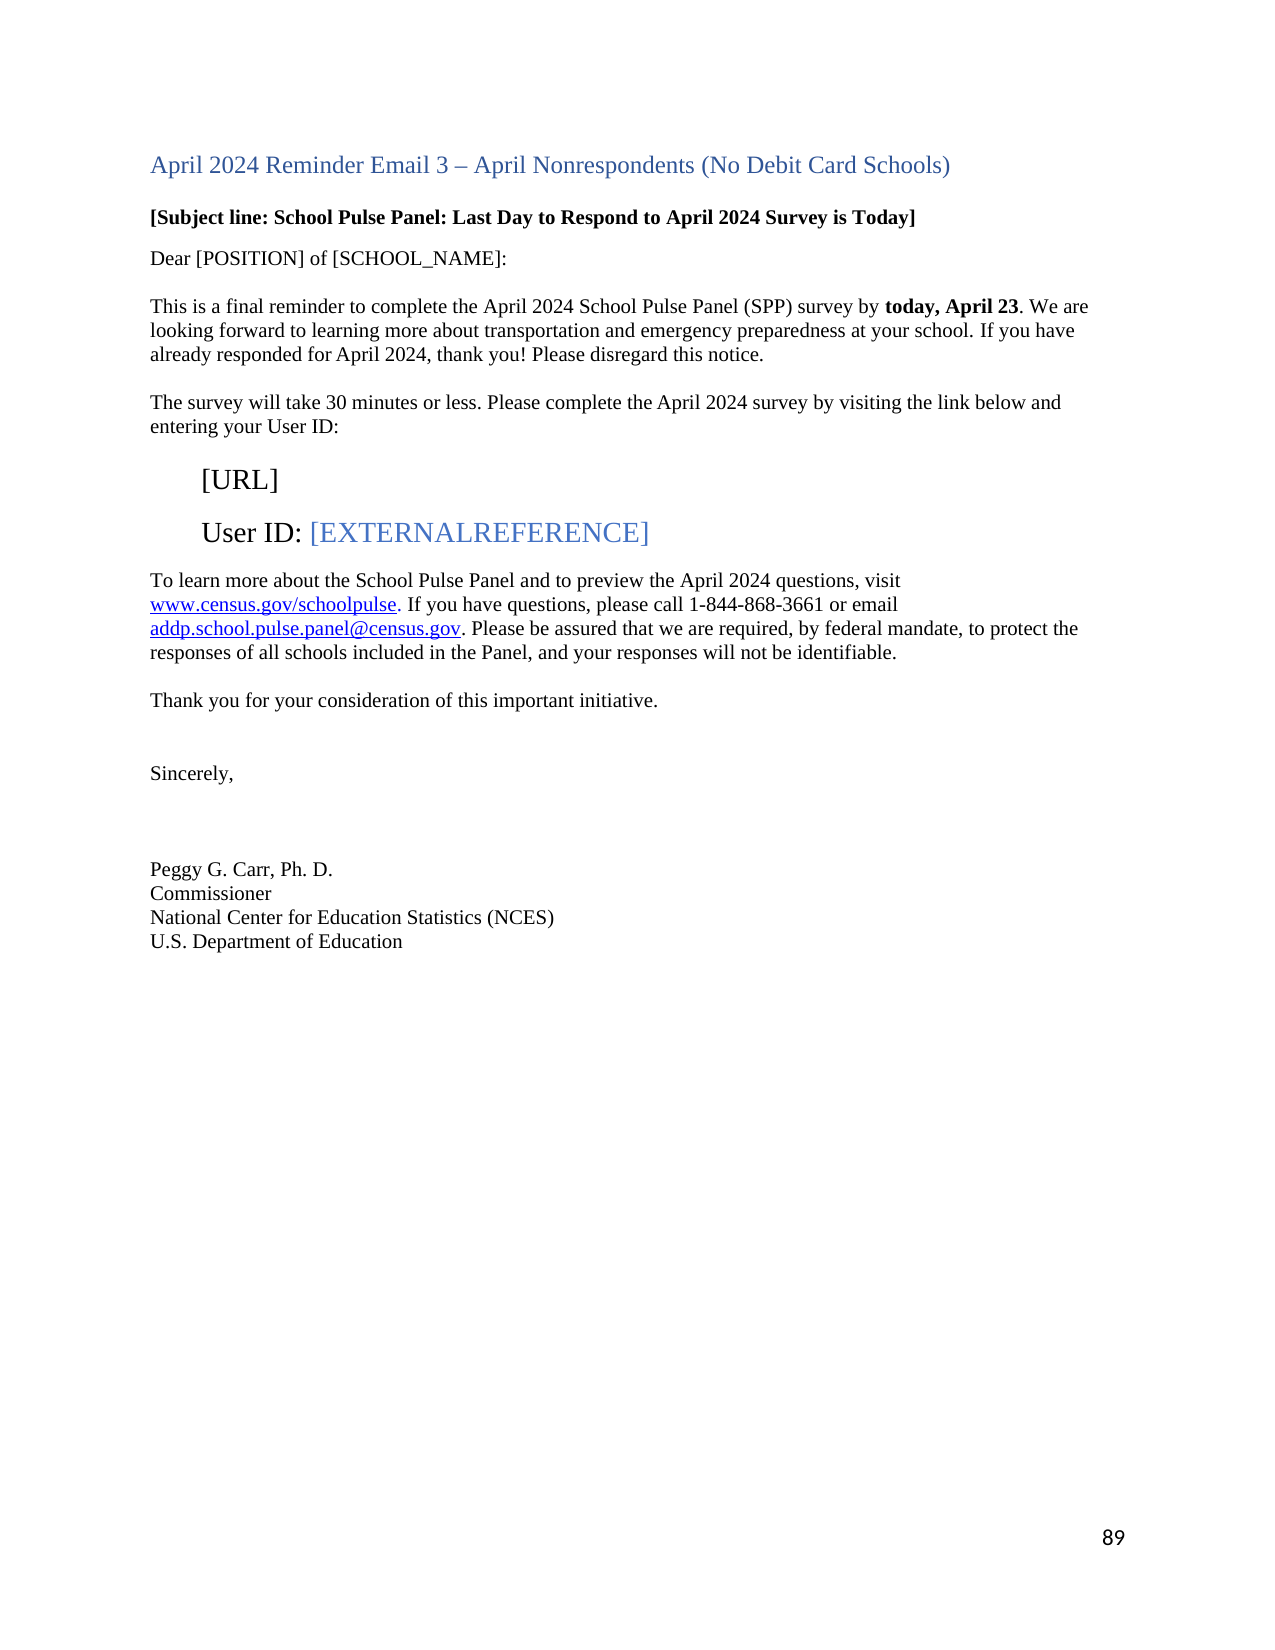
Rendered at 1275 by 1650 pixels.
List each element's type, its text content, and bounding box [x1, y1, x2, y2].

text This is a final reminder to complete the April 2024 School Pulse Panel (SPP) survey by today, April 23. We are looking forward to learning more about transportation and emergency preparedness at your school. If you have already responded for April 2024, thank you! Please disregard this notice. [150, 294, 1125, 366]
text Dear [POSITION] of [SCHOOL_NAME]: [150, 246, 1125, 270]
text Thank you for your consideration of this important initiative. [150, 688, 1125, 712]
text U.S. Department of Education [150, 929, 1125, 953]
subtitle April 2024 Reminder Email 3 – April Nonrespondents (No Debit Card Schools) [150, 150, 1125, 179]
text Commissioner [150, 881, 1125, 905]
text [Subject line: School Pulse Panel: Last Day to Respond to April 2024 Survey is Today] [150, 205, 1125, 229]
text Sincerely, [150, 761, 1125, 784]
text Peggy G. Carr, Ph. D. [150, 857, 1125, 881]
text National Center for Education Statistics (NCES) [150, 905, 1125, 929]
text To learn more about the School Pulse Panel and to preview the April 2024 questions, visit www.census.gov/schoolpulse. If you have questions, please call 1-844-868-3661 or email addp.school.pulse.panel@census.gov. Please be assured that we are required, by federal mandate, to protect the responses of all schools included in the Panel, and your responses will not be identifiable. [150, 568, 1125, 664]
text The survey will take 30 minutes or less. Please complete the April 2024 survey by visiting the link below and entering your User ID: [150, 390, 1125, 438]
text User ID: [EXTERNALREFERENCE] [150, 515, 1125, 549]
text [URL] [150, 462, 1125, 496]
